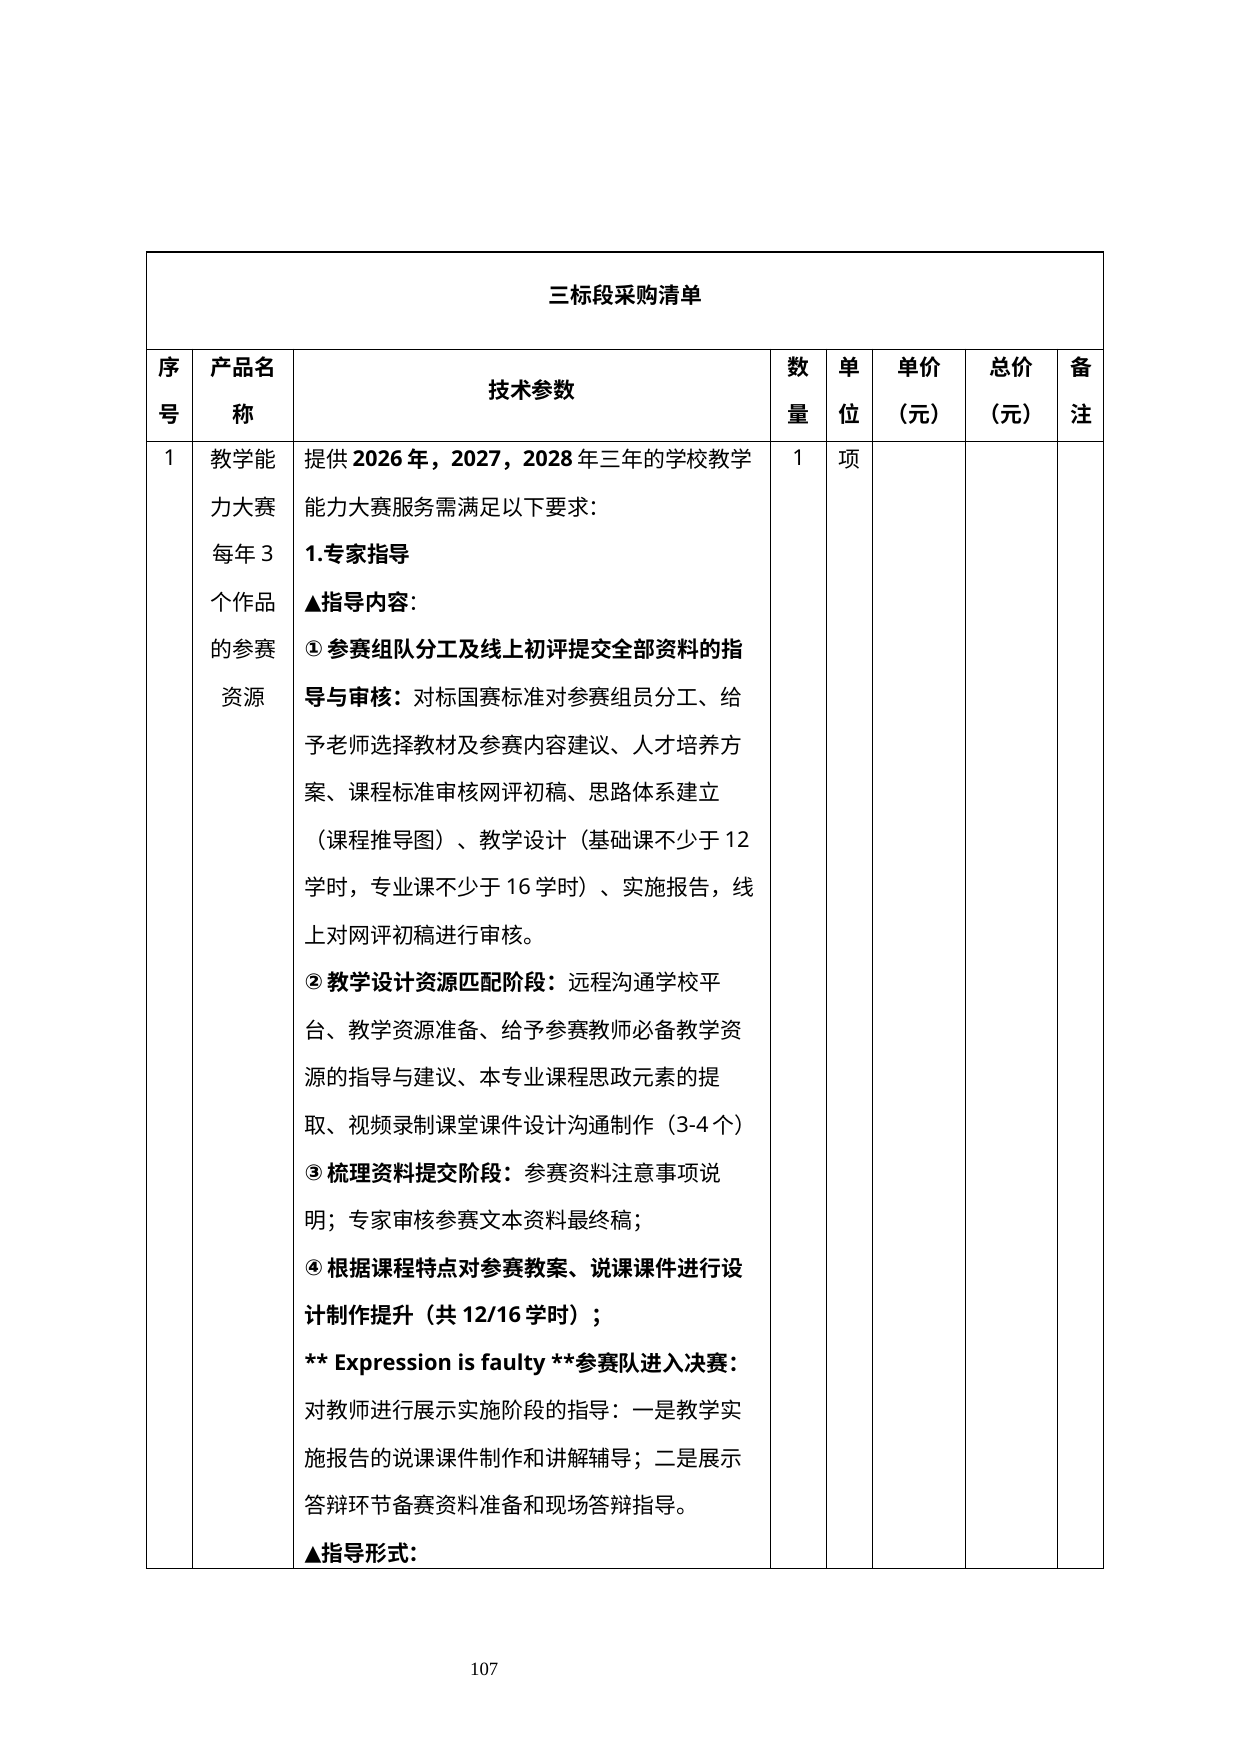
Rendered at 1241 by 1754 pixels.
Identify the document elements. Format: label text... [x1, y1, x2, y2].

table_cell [294, 442, 770, 1568]
table_header 三标段采购清单 [147, 253, 1103, 348]
table_cell 单价（元） [873, 350, 965, 441]
table_cell [1058, 442, 1103, 1568]
table_cell 总价（元） [966, 350, 1057, 441]
table_cell 单位 [827, 350, 872, 441]
table_cell 序号 [147, 350, 192, 441]
table_cell 产品名称 [193, 350, 293, 441]
table_cell [966, 442, 1057, 1568]
table_cell 数量 [771, 350, 826, 441]
table_cell 1 [771, 442, 826, 1568]
table_cell 1 [147, 442, 192, 1568]
table_cell [873, 442, 965, 1568]
table_cell 教学能力大赛每年3个作品的参赛资源 [193, 442, 293, 1568]
table_cell 项 [827, 442, 872, 1568]
table_cell 备注 [1058, 350, 1103, 441]
table_cell 技术参数 [294, 350, 770, 441]
